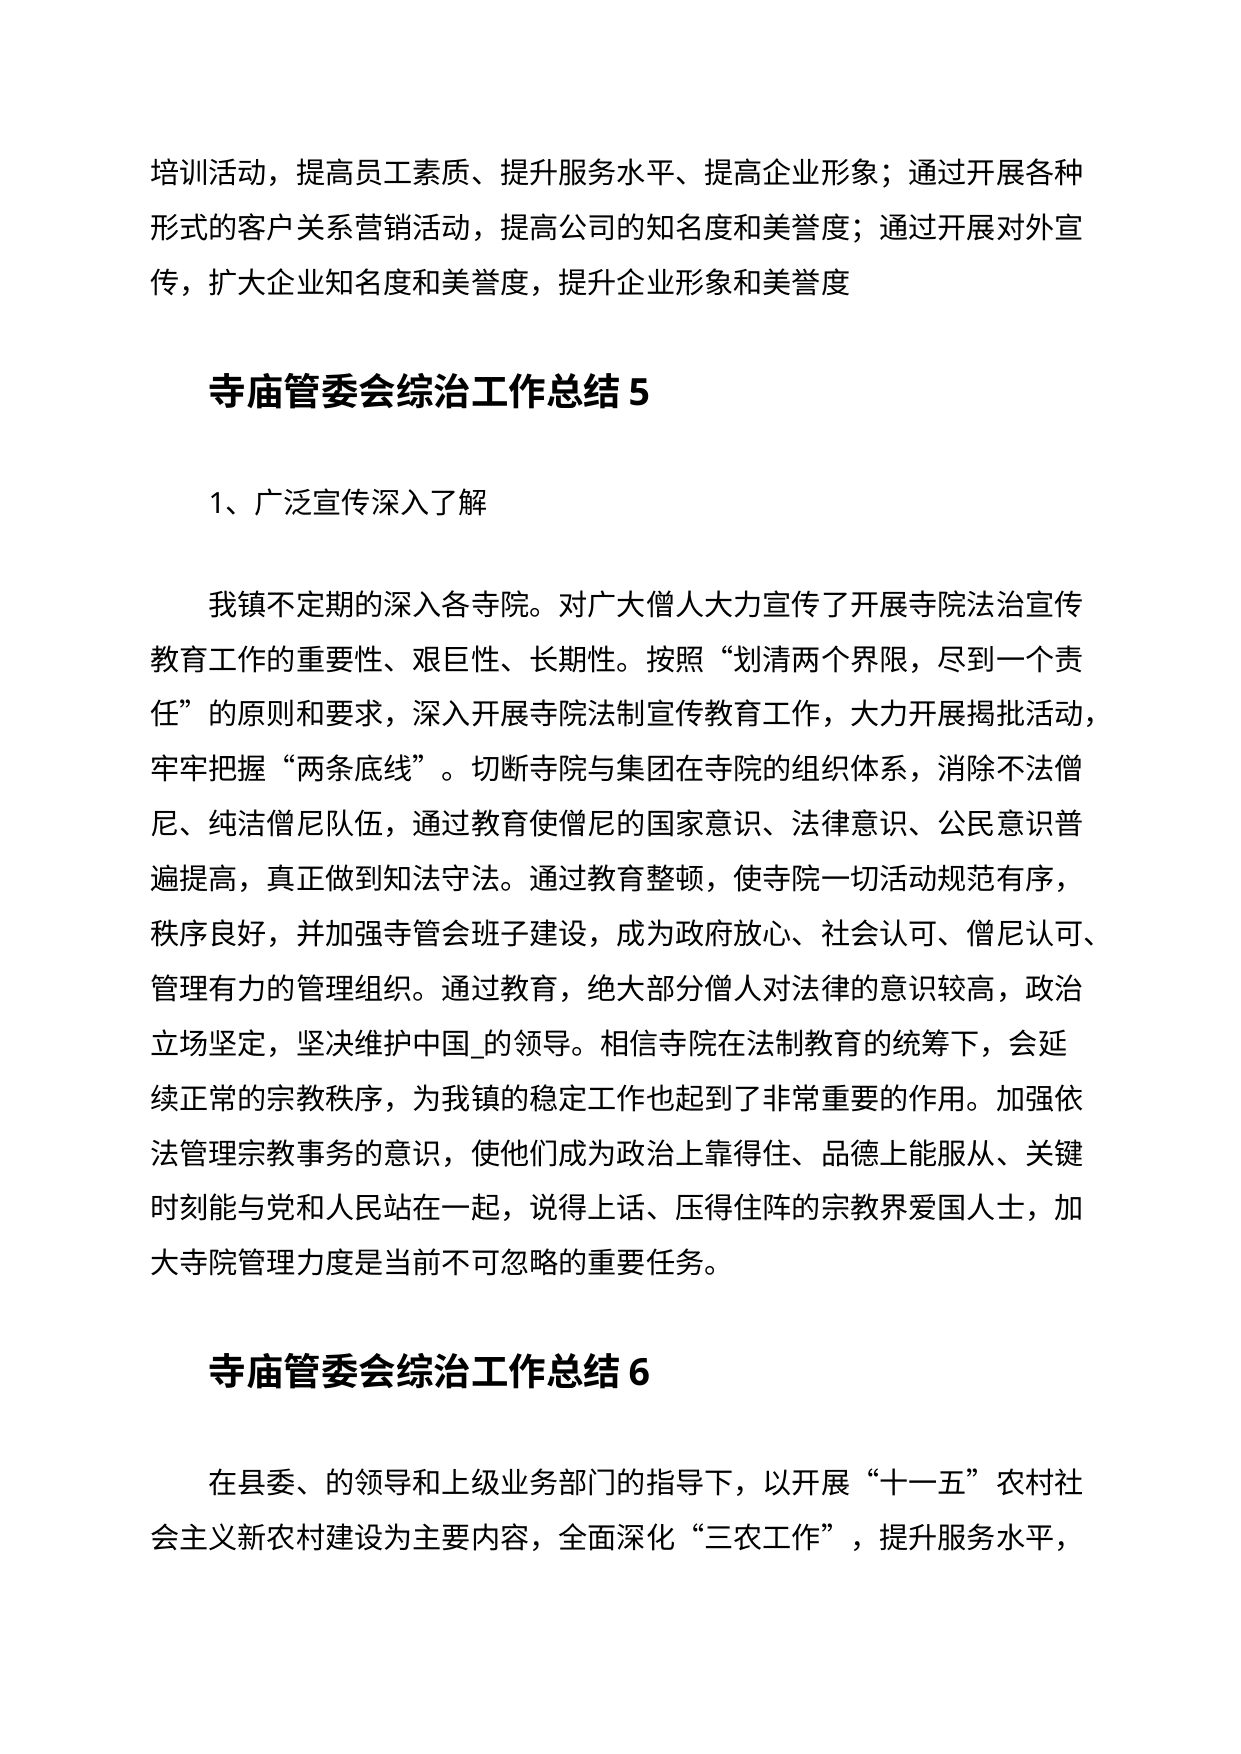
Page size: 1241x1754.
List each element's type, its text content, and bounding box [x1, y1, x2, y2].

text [150, 150, 1090, 302]
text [150, 1459, 1090, 1557]
text 1、广泛宣传深入了解 [150, 479, 1090, 522]
text 我镇不定期的深入各寺院。对广大僧人大力宣传了开展寺院法治宣传教育工作的重要性、艰巨性、长期性。按照“划清两个界限，尽到一个责任”的原则和要求，深入开展寺院法制宣传教育工作，大力开展揭批活动，牢牢把握“两条底线”。切断寺院与集团在寺院的组织体系，消除不法僧尼、纯洁僧尼队伍，通过教育使僧尼的国家意识、法律意识、公民意识普遍提高，真正做到知法守法。通过教育整顿，使寺院一切活动规范有序，秩序良好，并加强寺管会班子建设，成为政府放心、社会认可、僧尼认可、管理有力的管理组织。通过教育，绝大部分僧人对法律的意识较高，政治立场坚定，坚决维护中国_的领导。相信寺院在法制教育的统筹下，会延续正常的宗教秩序，为我镇的稳定工作也起到了非常重要的作用。加强依法管理宗教事务的意识，使他们成为政治上靠得住、品德上能服从、关键时刻能与党和人民站在一起，说得上话、压得住阵的宗教界爱国人士，加大寺院管理力度是当前不可忽略的重要任务。 [150, 581, 1090, 1282]
text 寺庙管委会综治工作总结6 [150, 1342, 1090, 1396]
text 寺庙管委会综治工作总结5 [150, 362, 1090, 416]
